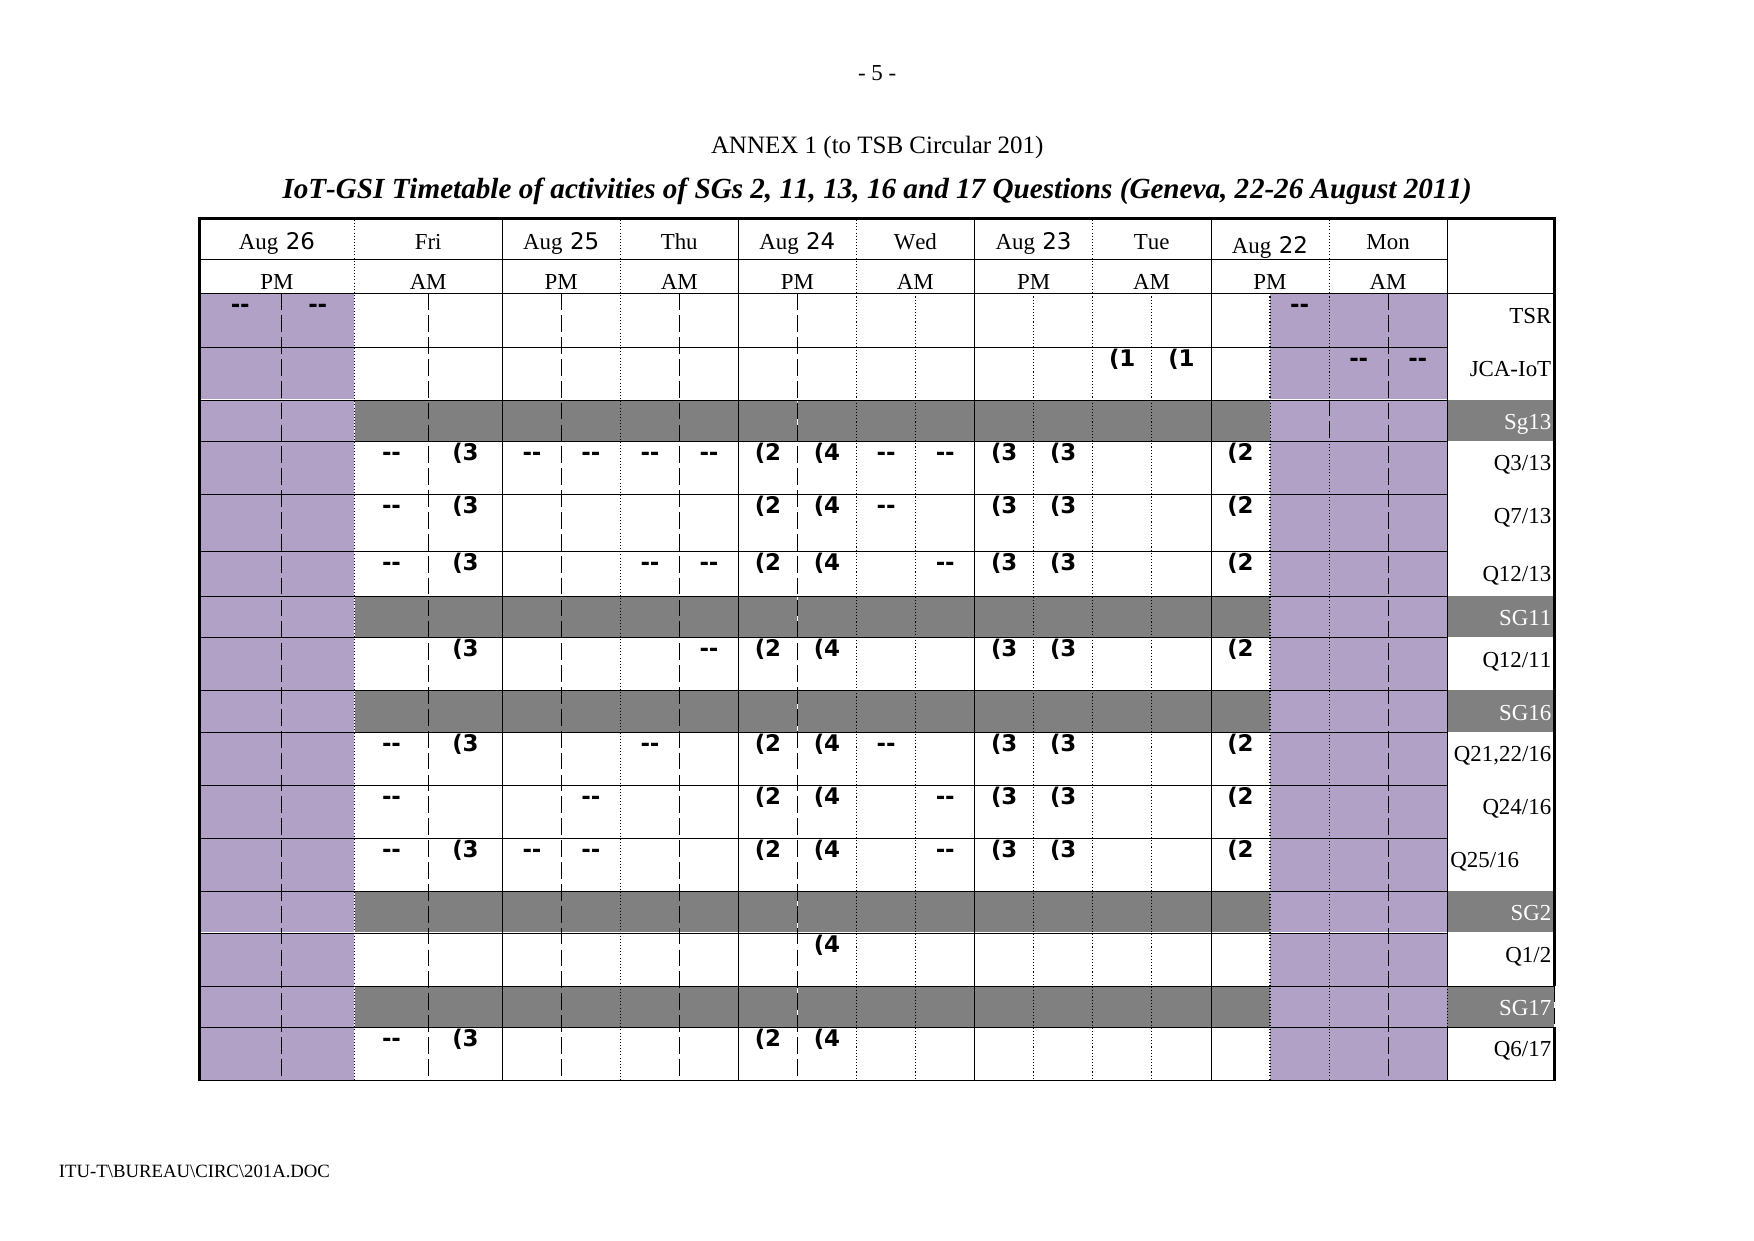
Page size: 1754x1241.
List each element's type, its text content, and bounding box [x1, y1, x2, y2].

table_cell [739, 987, 797, 1027]
table_cell [916, 892, 974, 932]
table_cell [1448, 259, 1553, 293]
table_cell [856, 638, 916, 690]
table_cell [679, 839, 738, 891]
table_cell 3) [1034, 495, 1093, 551]
table_header Thu [620, 220, 738, 259]
table_cell [856, 786, 916, 838]
table_cell [1388, 638, 1447, 690]
table_header Tue [1093, 220, 1211, 259]
table_cell -- [355, 442, 428, 494]
table_cell [1212, 294, 1270, 346]
table_cell [1270, 987, 1329, 1027]
table_cell [739, 597, 797, 637]
table_header 23 Aug [975, 220, 1093, 259]
table_cell [281, 987, 354, 1027]
table_cell [1093, 1028, 1152, 1080]
table_cell PM [201, 260, 354, 293]
table_cell [201, 552, 281, 596]
table_cell [561, 552, 620, 596]
table_cell [1270, 733, 1329, 785]
table_cell 3) [428, 442, 502, 494]
table_cell [201, 892, 281, 932]
table_cell [503, 638, 561, 690]
table_cell [1388, 987, 1447, 1027]
table_cell [281, 892, 354, 932]
table_cell [1329, 691, 1388, 732]
table_cell -- [561, 442, 620, 494]
table_cell [1212, 401, 1270, 441]
table_cell -- [355, 733, 428, 785]
table_cell SG11 [1448, 596, 1553, 637]
table_cell 4) [798, 786, 856, 838]
table_cell [428, 786, 502, 838]
table_cell [1093, 987, 1152, 1027]
table_cell [975, 1028, 1034, 1080]
table_cell [355, 294, 428, 346]
table_cell [1212, 934, 1270, 986]
table_header [1448, 220, 1553, 259]
table_cell SG2 [1448, 891, 1553, 932]
table_cell [1388, 691, 1447, 732]
table_cell -- [856, 442, 916, 494]
table_cell [1093, 597, 1152, 637]
table_cell [1034, 934, 1093, 986]
table_cell [856, 294, 916, 346]
table_cell [679, 348, 738, 399]
table_cell [856, 552, 916, 596]
table_cell [1093, 495, 1152, 551]
table_cell [1034, 348, 1093, 399]
table_cell [620, 348, 679, 399]
table_cell [1329, 294, 1388, 346]
table_cell [1152, 733, 1211, 785]
table_cell [739, 294, 797, 346]
table_cell 4) [798, 495, 856, 551]
table_cell [1329, 987, 1388, 1027]
table_cell [1329, 892, 1388, 932]
table_cell [679, 691, 738, 732]
table_cell 3) [975, 442, 1034, 494]
table_cell [856, 348, 916, 399]
table_cell [1270, 442, 1329, 494]
table_cell [1152, 495, 1211, 551]
table_cell -- [916, 786, 974, 838]
text IoT-GSI Timetable of activities of SGs 2, 11, 13, 16 and 17 Questions (Geneva, 22-26 August 2011) [59, 171, 1695, 204]
table_cell [1388, 892, 1447, 932]
table_cell Q24/16 [1448, 785, 1553, 838]
table_cell [201, 442, 281, 494]
table_cell [1329, 597, 1388, 637]
table_cell [1270, 638, 1329, 690]
table_cell 2) [1212, 552, 1270, 596]
table_cell [679, 987, 738, 1027]
table_cell [1212, 597, 1270, 637]
table_cell 2) [739, 1028, 797, 1080]
table_cell [201, 495, 281, 551]
table_cell [679, 1028, 738, 1080]
table_cell [1329, 495, 1388, 551]
table_cell [503, 495, 561, 551]
table_cell -- [916, 442, 974, 494]
table_cell [679, 294, 738, 346]
table_cell 3) [975, 786, 1034, 838]
table_cell [503, 294, 561, 346]
table_cell [620, 987, 679, 1027]
table_cell 3) [428, 1028, 502, 1080]
table_cell [1152, 638, 1211, 690]
table_cell 3) [975, 638, 1034, 690]
table_cell [1270, 495, 1329, 551]
table_cell [679, 597, 738, 637]
table_cell TSR [1448, 294, 1553, 346]
table_cell [355, 691, 428, 732]
table_cell -- [1270, 294, 1329, 346]
table_cell [1270, 1028, 1329, 1080]
table_cell [1270, 839, 1329, 891]
table_cell 2) [739, 442, 797, 494]
table_cell [856, 892, 916, 932]
table_cell [916, 401, 974, 441]
table_cell 3) [428, 839, 502, 891]
table_header Wed [856, 220, 974, 259]
table_cell [503, 691, 561, 732]
table_cell [1329, 786, 1388, 838]
table_cell [856, 839, 916, 891]
table_cell [1152, 691, 1211, 732]
table_cell -- [561, 786, 620, 838]
table_cell 1) [1093, 348, 1152, 399]
table_cell -- [620, 733, 679, 785]
table_cell AM [355, 260, 502, 293]
table_cell -- [355, 552, 428, 596]
table_cell [503, 401, 561, 441]
table_cell [1152, 987, 1211, 1027]
table_cell [1152, 934, 1211, 986]
table_cell AM [856, 260, 974, 293]
table_cell [1388, 597, 1447, 637]
table_cell [916, 1028, 974, 1080]
table_cell [281, 733, 354, 785]
table_cell 2) [739, 638, 797, 690]
table_cell [1329, 839, 1388, 891]
table_cell [201, 786, 281, 838]
table_cell [620, 892, 679, 932]
table_cell -- [856, 495, 916, 551]
table_cell SG16 [1448, 690, 1553, 732]
table_cell [201, 401, 281, 441]
table_cell [281, 1028, 354, 1080]
table_cell 1) [1152, 348, 1211, 399]
table_cell Q12/13 [1448, 551, 1553, 596]
table_cell [355, 934, 428, 986]
table_cell PM [503, 260, 620, 293]
table_cell [856, 987, 916, 1027]
table_cell [1212, 892, 1270, 932]
table_cell [679, 786, 738, 838]
table_cell [561, 1028, 620, 1080]
table_cell 2) [1212, 839, 1270, 891]
table_cell [798, 892, 856, 932]
table_cell [1388, 786, 1447, 838]
table_cell [281, 401, 354, 441]
table_cell [1388, 495, 1447, 551]
table_cell [1152, 401, 1211, 441]
table_cell [1270, 691, 1329, 732]
table_cell [1212, 691, 1270, 732]
table_cell [975, 691, 1034, 732]
table_cell [503, 892, 561, 932]
table_cell [620, 495, 679, 551]
table_cell [856, 691, 916, 732]
table_cell 3) [428, 638, 502, 690]
table_cell [975, 892, 1034, 932]
table_cell 4) [798, 733, 856, 785]
table_cell [916, 691, 974, 732]
table_cell 3) [1034, 733, 1093, 785]
table_cell Sg13 [1448, 400, 1553, 441]
table_cell 3) [428, 733, 502, 785]
table_cell [503, 348, 561, 399]
table_cell [201, 1028, 281, 1080]
table_cell [1388, 1028, 1447, 1080]
table_cell [428, 987, 502, 1027]
table_cell [281, 691, 354, 732]
table_cell [503, 987, 561, 1027]
table_cell [1388, 733, 1447, 785]
table_cell 3) [975, 733, 1034, 785]
table_cell [1034, 1028, 1093, 1080]
table_cell [1034, 987, 1093, 1027]
table_cell [916, 987, 974, 1027]
table_cell [1270, 786, 1329, 838]
table_cell [1152, 552, 1211, 596]
table_cell [916, 348, 974, 399]
text ANNEX 1 (to TSB Circular 201) [59, 135, 1695, 158]
table_cell -- [679, 442, 738, 494]
table_cell Q7/13 [1448, 494, 1553, 551]
table_cell 3) [975, 495, 1034, 551]
table_cell [355, 597, 428, 637]
table_cell [798, 691, 856, 732]
table_cell AM [1093, 260, 1211, 293]
table_cell [1093, 934, 1152, 986]
table_cell [1270, 552, 1329, 596]
table_cell [201, 733, 281, 785]
table_cell -- [679, 552, 738, 596]
table_cell [1093, 552, 1152, 596]
table_cell AM [1329, 260, 1447, 293]
table_cell [620, 786, 679, 838]
table_cell [975, 934, 1034, 986]
table_cell [975, 294, 1034, 346]
table_cell [620, 638, 679, 690]
table_cell Q12/11 [1448, 637, 1553, 690]
table_cell -- [201, 294, 281, 346]
table_cell [620, 597, 679, 637]
table_header 22 Aug [1212, 220, 1329, 259]
table_cell [1034, 691, 1093, 732]
table_cell [1388, 552, 1447, 596]
table_cell [975, 987, 1034, 1027]
table_cell Q3/13 [1448, 441, 1553, 494]
table_cell [1152, 1028, 1211, 1080]
table_cell [1212, 348, 1270, 399]
table_cell -- [355, 786, 428, 838]
table_cell [1152, 786, 1211, 838]
table_cell [916, 597, 974, 637]
table_cell 3) [1034, 638, 1093, 690]
table_cell 3) [1034, 839, 1093, 891]
table_cell [620, 1028, 679, 1080]
table_cell [281, 786, 354, 838]
table_cell [1270, 597, 1329, 637]
table_cell -- [503, 839, 561, 891]
table_cell 2) [1212, 733, 1270, 785]
table_header Mon [1329, 220, 1447, 259]
table_header Fri [355, 220, 502, 259]
table_cell [503, 597, 561, 637]
table_cell 4) [798, 638, 856, 690]
table_cell 2) [739, 733, 797, 785]
table_cell [281, 552, 354, 596]
table_cell [798, 401, 856, 441]
table_cell [1152, 892, 1211, 932]
table_cell 2) [739, 786, 797, 838]
table_cell [561, 597, 620, 637]
table_cell [281, 839, 354, 891]
table_cell [916, 934, 974, 986]
table_cell 3) [1034, 552, 1093, 596]
table_header 25 Aug [503, 220, 620, 259]
table_cell [281, 597, 354, 637]
table_cell [1093, 839, 1152, 891]
table_cell [281, 934, 354, 986]
table_cell 4) [798, 552, 856, 596]
table_cell [1388, 401, 1447, 441]
table_cell 3) [975, 839, 1034, 891]
table_cell -- [1388, 348, 1447, 399]
table_cell JCA-IoT [1448, 346, 1553, 399]
table_cell [620, 401, 679, 441]
table_cell [1034, 892, 1093, 932]
table_cell 3) [428, 552, 502, 596]
table_cell [355, 638, 428, 690]
table_cell [201, 597, 281, 637]
table_cell [1152, 839, 1211, 891]
table_cell [1152, 442, 1211, 494]
table_cell [798, 597, 856, 637]
table_cell [1212, 1028, 1270, 1080]
table_cell [916, 495, 974, 551]
table_cell [561, 733, 620, 785]
table_cell [503, 786, 561, 838]
table_cell [916, 294, 974, 346]
table_cell -- [355, 495, 428, 551]
table_cell [1093, 786, 1152, 838]
table_cell [561, 892, 620, 932]
table_cell Q1/2 [1448, 933, 1553, 986]
table_cell [1093, 294, 1152, 346]
table_cell [428, 348, 502, 399]
table_cell PM [739, 260, 856, 293]
table_cell [1270, 934, 1329, 986]
table_cell -- [355, 839, 428, 891]
table_cell [975, 401, 1034, 441]
table_cell [679, 934, 738, 986]
table_cell -- [620, 552, 679, 596]
table_cell [428, 934, 502, 986]
table_cell [201, 934, 281, 986]
table_cell -- [281, 294, 354, 346]
table_cell [975, 597, 1034, 637]
table_cell -- [561, 839, 620, 891]
table_cell [1093, 892, 1152, 932]
table_cell [798, 348, 856, 399]
table_cell 3) [975, 552, 1034, 596]
table_cell [1152, 597, 1211, 637]
table_cell [1270, 401, 1329, 441]
table_cell [916, 638, 974, 690]
table_cell [281, 638, 354, 690]
table_cell [201, 691, 281, 732]
table_cell [503, 934, 561, 986]
table_cell -- [1329, 348, 1388, 399]
table_cell [739, 401, 797, 441]
table_cell 3) [1034, 786, 1093, 838]
table_cell [503, 552, 561, 596]
table_cell 4) [798, 839, 856, 891]
table_cell -- [916, 839, 974, 891]
table_cell [561, 987, 620, 1027]
table_cell [916, 733, 974, 785]
table_cell 3) [428, 495, 502, 551]
table_cell [856, 401, 916, 441]
table_cell [1034, 294, 1093, 346]
table_cell [1388, 934, 1447, 986]
table_cell [1093, 401, 1152, 441]
table_cell [620, 294, 679, 346]
table_cell [1152, 294, 1211, 346]
table_cell [1329, 552, 1388, 596]
table_cell [1093, 442, 1152, 494]
table_cell 2) [1212, 495, 1270, 551]
table_cell [679, 495, 738, 551]
table_cell -- [355, 1028, 428, 1080]
table_header 24 Aug [739, 220, 856, 259]
table_cell [355, 892, 428, 932]
table_cell [679, 892, 738, 932]
table_cell 2) [739, 495, 797, 551]
table_cell [739, 934, 797, 986]
table_cell [428, 401, 502, 441]
table_cell [620, 839, 679, 891]
table_cell [281, 348, 354, 399]
table_cell 4) [798, 1028, 856, 1080]
table_cell [1034, 597, 1093, 637]
table_cell [428, 597, 502, 637]
table_cell [428, 691, 502, 732]
table_cell [1329, 401, 1388, 441]
table_cell PM [1212, 260, 1329, 293]
table_cell -- [916, 552, 974, 596]
table_cell [1034, 401, 1093, 441]
table_cell [739, 691, 797, 732]
table_cell [1388, 442, 1447, 494]
table_cell [739, 348, 797, 399]
table_cell [561, 691, 620, 732]
table_cell Q25/16 [1448, 838, 1553, 891]
table_cell [798, 987, 856, 1027]
table_cell [1093, 638, 1152, 690]
table_cell 4) [798, 934, 856, 986]
table_cell 2) [1212, 638, 1270, 690]
table_cell [620, 934, 679, 986]
table_header 26 Aug [201, 220, 354, 259]
table_cell PM [975, 260, 1093, 293]
table_cell -- [856, 733, 916, 785]
table_cell [1270, 348, 1329, 399]
table_cell [355, 987, 428, 1027]
table_cell [428, 294, 502, 346]
table_cell [355, 348, 428, 399]
table_cell [1329, 638, 1388, 690]
table_cell [561, 348, 620, 399]
table_cell [1388, 839, 1447, 891]
table_cell [355, 401, 428, 441]
table_cell [561, 638, 620, 690]
table_cell [620, 691, 679, 732]
table_cell [798, 294, 856, 346]
table_cell [561, 495, 620, 551]
table_cell 2) [739, 839, 797, 891]
table_cell [281, 442, 354, 494]
table_cell [201, 839, 281, 891]
table_cell [1329, 442, 1388, 494]
table_cell [561, 934, 620, 986]
table_cell [201, 348, 281, 399]
table_cell AM [620, 260, 738, 293]
table_cell [679, 401, 738, 441]
table_cell [503, 1028, 561, 1080]
table_cell [1212, 987, 1270, 1027]
table_cell 3) [1034, 442, 1093, 494]
table_cell -- [620, 442, 679, 494]
table_cell [1329, 934, 1388, 986]
table_cell [1329, 1028, 1388, 1080]
table_cell [739, 892, 797, 932]
table_cell 2) [1212, 442, 1270, 494]
table_cell [561, 401, 620, 441]
table_cell SG17 [1447, 987, 1554, 1027]
table_cell [503, 733, 561, 785]
table_cell [428, 892, 502, 932]
table_cell [281, 495, 354, 551]
table_cell [561, 294, 620, 346]
table_cell [1093, 733, 1152, 785]
table_cell [1329, 733, 1388, 785]
table_cell [1093, 691, 1152, 732]
table_cell [201, 638, 281, 690]
table_cell [1388, 294, 1447, 346]
table_cell Q6/17 [1448, 1028, 1553, 1080]
table_cell -- [503, 442, 561, 494]
table_cell 2) [1212, 786, 1270, 838]
table_cell [201, 987, 281, 1027]
table_cell [856, 597, 916, 637]
table_cell Q21,22/16 [1448, 732, 1553, 785]
table_cell [975, 348, 1034, 399]
table_cell [1270, 892, 1329, 932]
table_cell 2) [739, 552, 797, 596]
table_cell [856, 934, 916, 986]
table_cell [679, 733, 738, 785]
table_cell [856, 1028, 916, 1080]
table_cell 4) [798, 442, 856, 494]
table_cell -- [679, 638, 738, 690]
